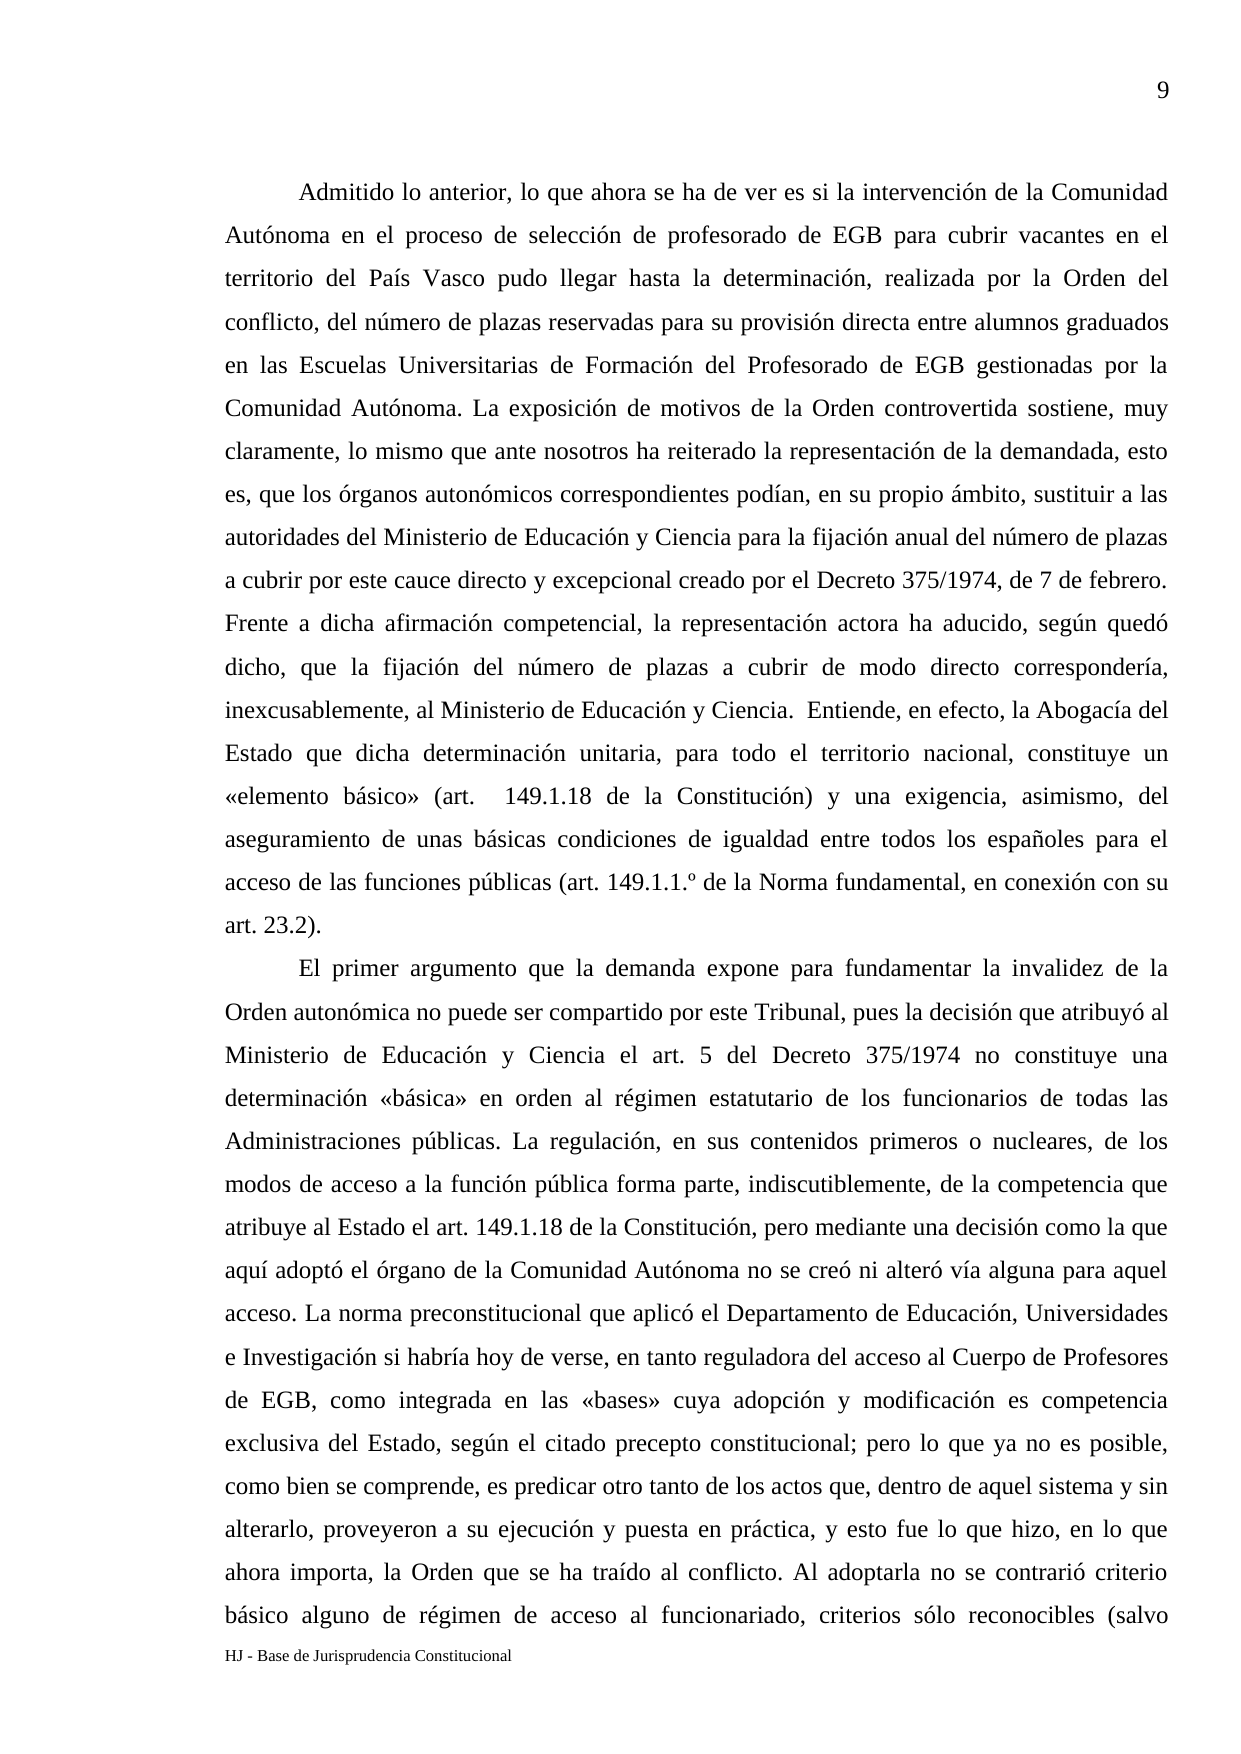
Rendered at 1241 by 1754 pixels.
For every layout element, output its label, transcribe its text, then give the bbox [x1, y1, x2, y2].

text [224, 953, 1169, 1629]
text Admitido lo anterior, lo que ahora se ha de ver es si la intervención de la Comunidad Autónoma en el proceso de selección de profesorado de EGB para cubrir vacantes en el territorio del País Vasco pudo llegar hasta la determinación, realizada por la Orden del conflicto, del número de plazas reservadas para su provisión directa entre alumnos graduados en las Escuelas Universitarias de Formación del Profesorado de EGB gestionadas por la Comunidad Autónoma. La exposición de motivos de la Orden controvertida sostiene, muy claramente, lo mismo que ante nosotros ha reiterado la representación de la demandada, esto es, que los órganos autonómicos correspondientes podían, en su propio ámbito, sustituir a las autoridades del Ministerio de Educación y Ciencia para la fijación anual del número de plazas a cubrir por este cauce directo y excepcional creado por el Decreto 375/1974, de 7 de febrero. Frente a dicha afirmación competencial, la representación actora ha aducido, según quedó dicho, que la fijación del número de plazas a cubrir de modo directo correspondería, inexcusablemente, al Ministerio de Educación y Ciencia. Entiende, en efecto, la Abogacía del Estado que dicha determinación unitaria, para todo el territorio nacional, constituye un «elemento básico» (art. 149.1.18 de la Constitución) y una exigencia, asimismo, del aseguramiento de unas básicas condiciones de igualdad entre todos los españoles para el acceso de las funciones públicas (art. 149.1.1.º de la Norma fundamental, en conexión con su art. 23.2). [224, 177, 1169, 939]
